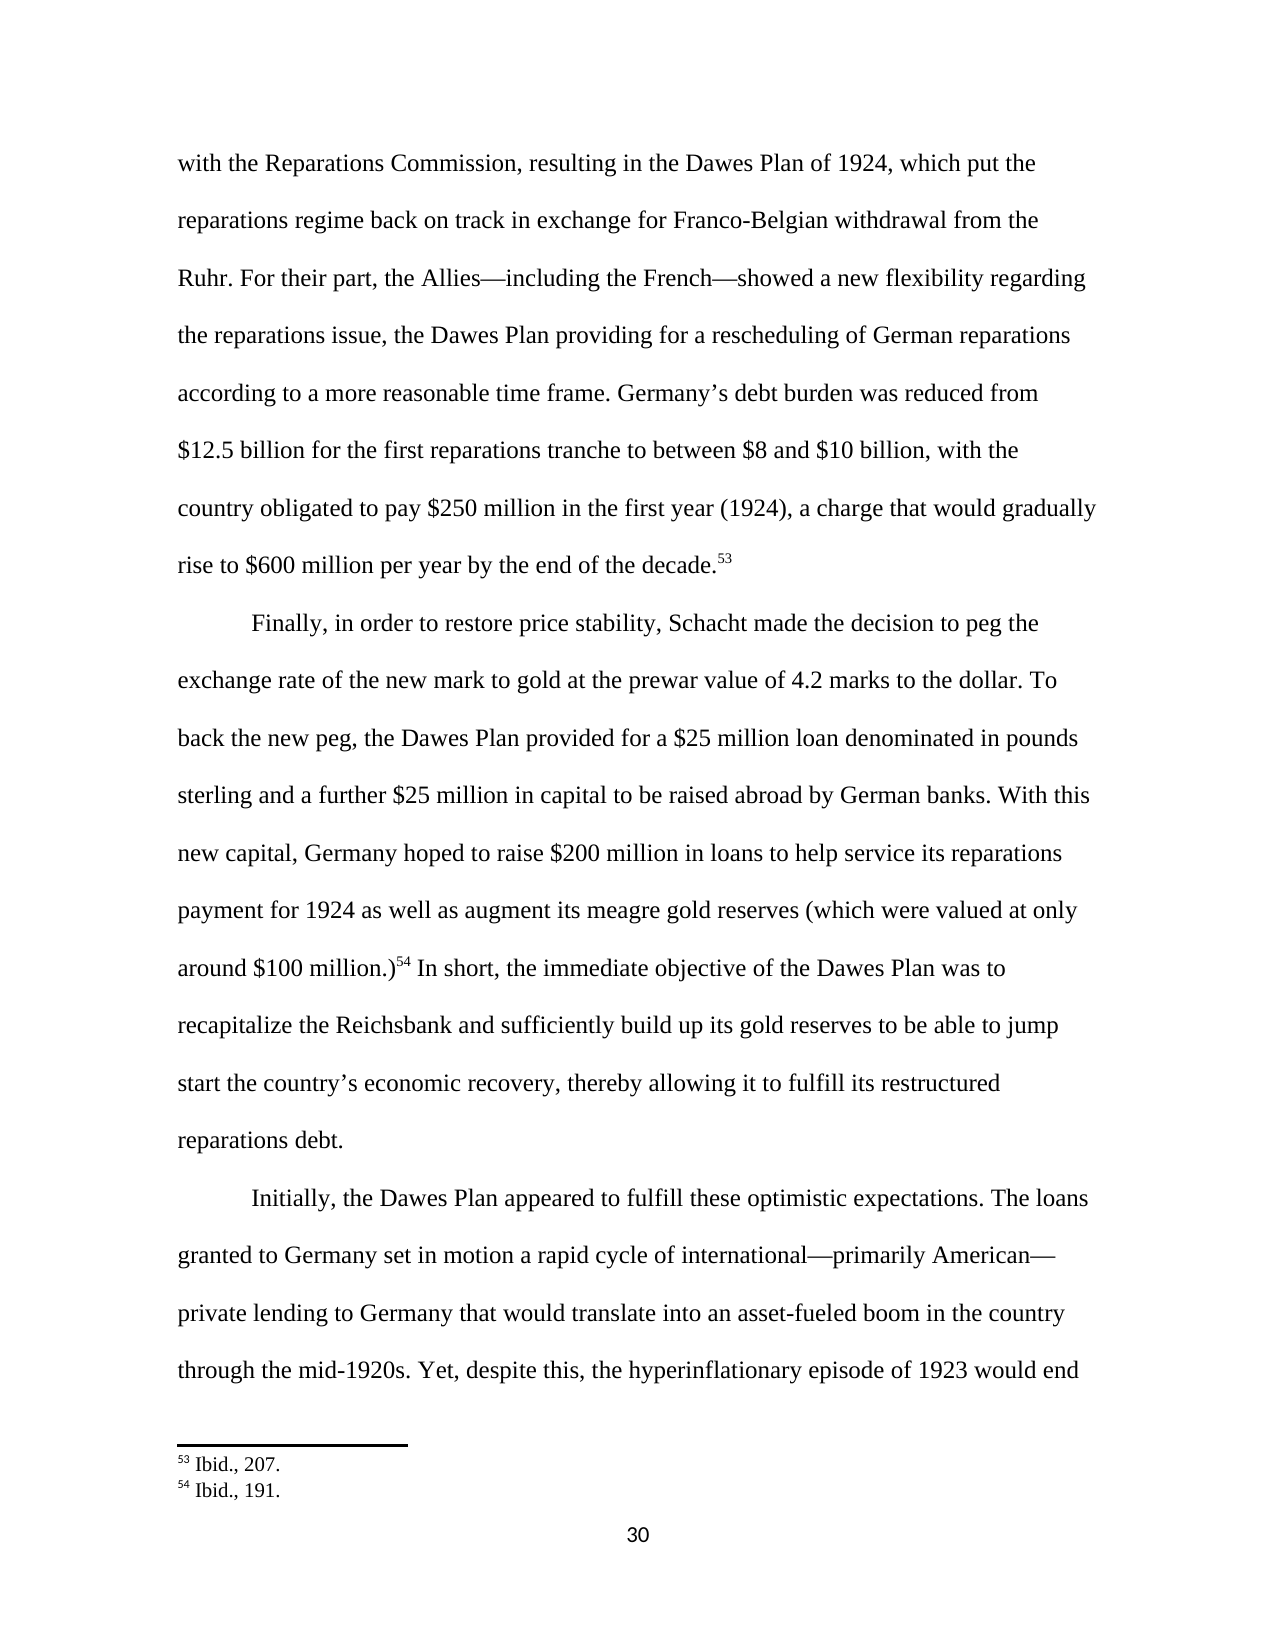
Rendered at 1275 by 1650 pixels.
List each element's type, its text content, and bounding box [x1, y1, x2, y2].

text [177, 1183, 1098, 1384]
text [177, 148, 1098, 579]
text Finally, in order to restore price stability, Schacht made the decision to peg the exchange rate of the new mark to gold at the prewar value of 4.2 marks to the dollar. To back the new peg, the Dawes Plan provided for a $25 million loan denominated in pounds sterling and a further $25 million in capital to be raised abroad by German banks. With this new capital, Germany hoped to raise $200 million in loans to help service its reparations payment for 1924 as well as augment its meagre gold reserves (which were valued at only around $100 million.) In short, the immediate objective of the Dawes Plan was to recapitalize the Reichsbank and sufficiently build up its gold reserves to be able to jump start the country’s economic recovery, thereby allowing it to fulfill its restructured reparations debt. [177, 608, 1098, 1154]
